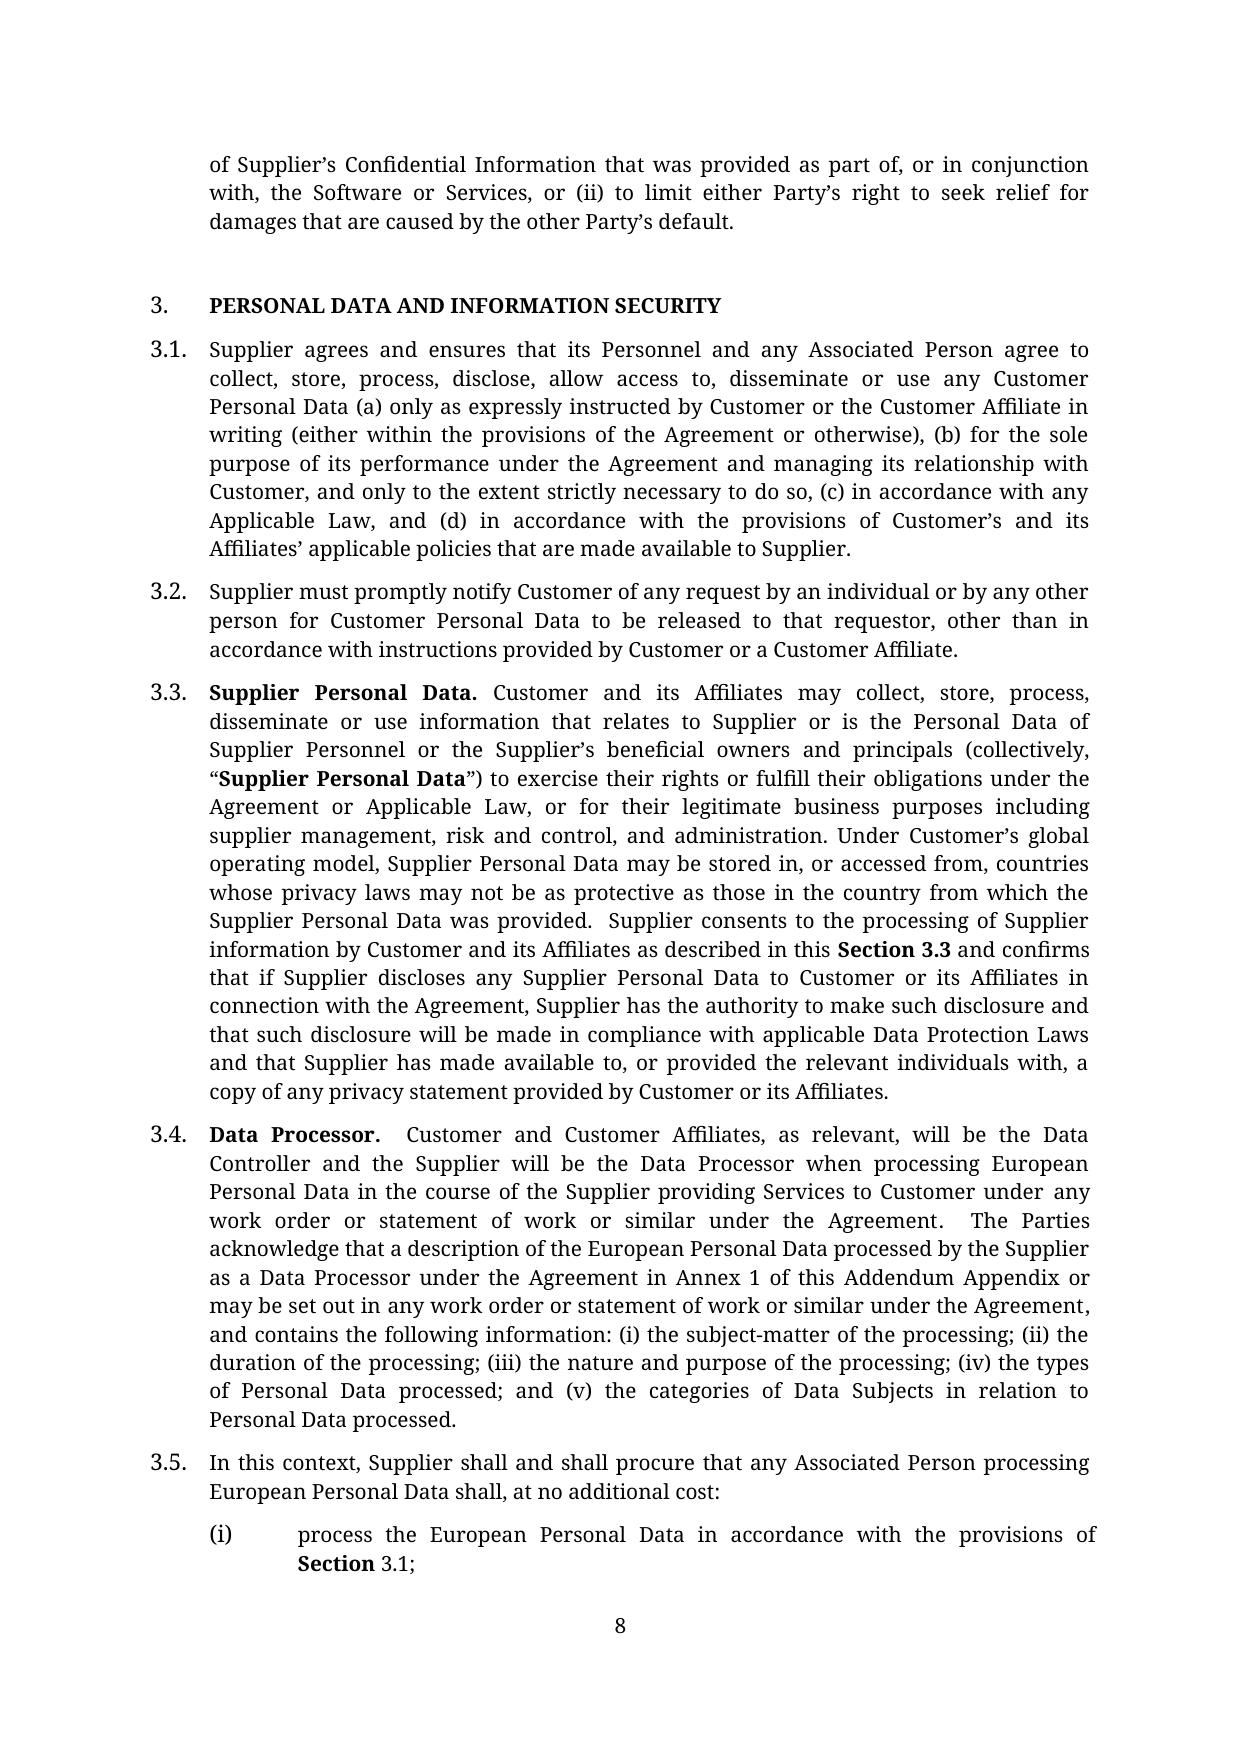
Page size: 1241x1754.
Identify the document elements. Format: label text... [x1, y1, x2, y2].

list Supplier agrees and ensures that its Personnel and any Associated Person agree to collect, store, process, disclose, allow access to, disseminate or use any Customer Personal Data (a) only as expressly instructed by Customer or the Customer Affiliate in writing (either within the provisions of the Agreement or otherwise), (b) for the sole purpose of its performance under the Agreement and managing its relationship with Customer, and only to the extent strictly necessary to do so, (c) in accordance with any Applicable Law, and (d) in accordance with the provisions of Customer’s and its Affiliates’ applicable policies that are made available to Supplier. [150, 332, 1090, 563]
list Data Processor. Customer and Customer Affiliates, as relevant, will be the Data Controller and the Supplier will be the Data Processor when processing European Personal Data in the course of the Supplier providing Services to Customer under any work order or statement of work or similar under the Agreement. The Parties acknowledge that a description of the European Personal Data processed by the Supplier as a Data Processor under the Agreement in Annex 1 of this Addendum Appendix or may be set out in any work order or statement of work or similar under the Agreement, and contains the following information: (i) the subject-matter of the processing; (ii) the duration of the processing; (iii) the nature and purpose of the processing; (iv) the types of Personal Data processed; and (v) the categories of Data Subjects in relation to Personal Data processed. [150, 1118, 1090, 1433]
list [150, 150, 1090, 235]
list process the European Personal Data in accordance with the provisions of Section 3.1; [209, 1518, 1096, 1578]
list In this context, Supplier shall and shall procure that any Associated Person processing European Personal Data shall, at no additional cost: [150, 1446, 1090, 1506]
list Supplier Personal Data. Customer and its Affiliates may collect, store, process, disseminate or use information that relates to Supplier or is the Personal Data of Supplier Personnel or the Supplier’s beneficial owners and principals (collectively, “Supplier Personal Data”) to exercise their rights or fulfill their obligations under the Agreement or Applicable Law, or for their legitimate business purposes including supplier management, risk and control, and administration. Under Customer’s global operating model, Supplier Personal Data may be stored in, or accessed from, countries whose privacy laws may not be as protective as those in the country from which the Supplier Personal Data was provided. Supplier consents to the processing of Supplier information by Customer and its Affiliates as described in this Section 3.3 and confirms that if Supplier discloses any Supplier Personal Data to Customer or its Affiliates in connection with the Agreement, Supplier has the authority to make such disclosure and that such disclosure will be made in compliance with applicable Data Protection Laws and that Supplier has made available to, or provided the relevant individuals with, a copy of any privacy statement provided by Customer or its Affiliates. [150, 676, 1090, 1105]
list PERSONAL DATA AND INFORMATION SECURITY [150, 289, 1090, 320]
list Supplier must promptly notify Customer of any request by an individual or by any other person for Customer Personal Data to be released to that requestor, other than in accordance with instructions provided by Customer or a Customer Affiliate. [150, 575, 1090, 663]
